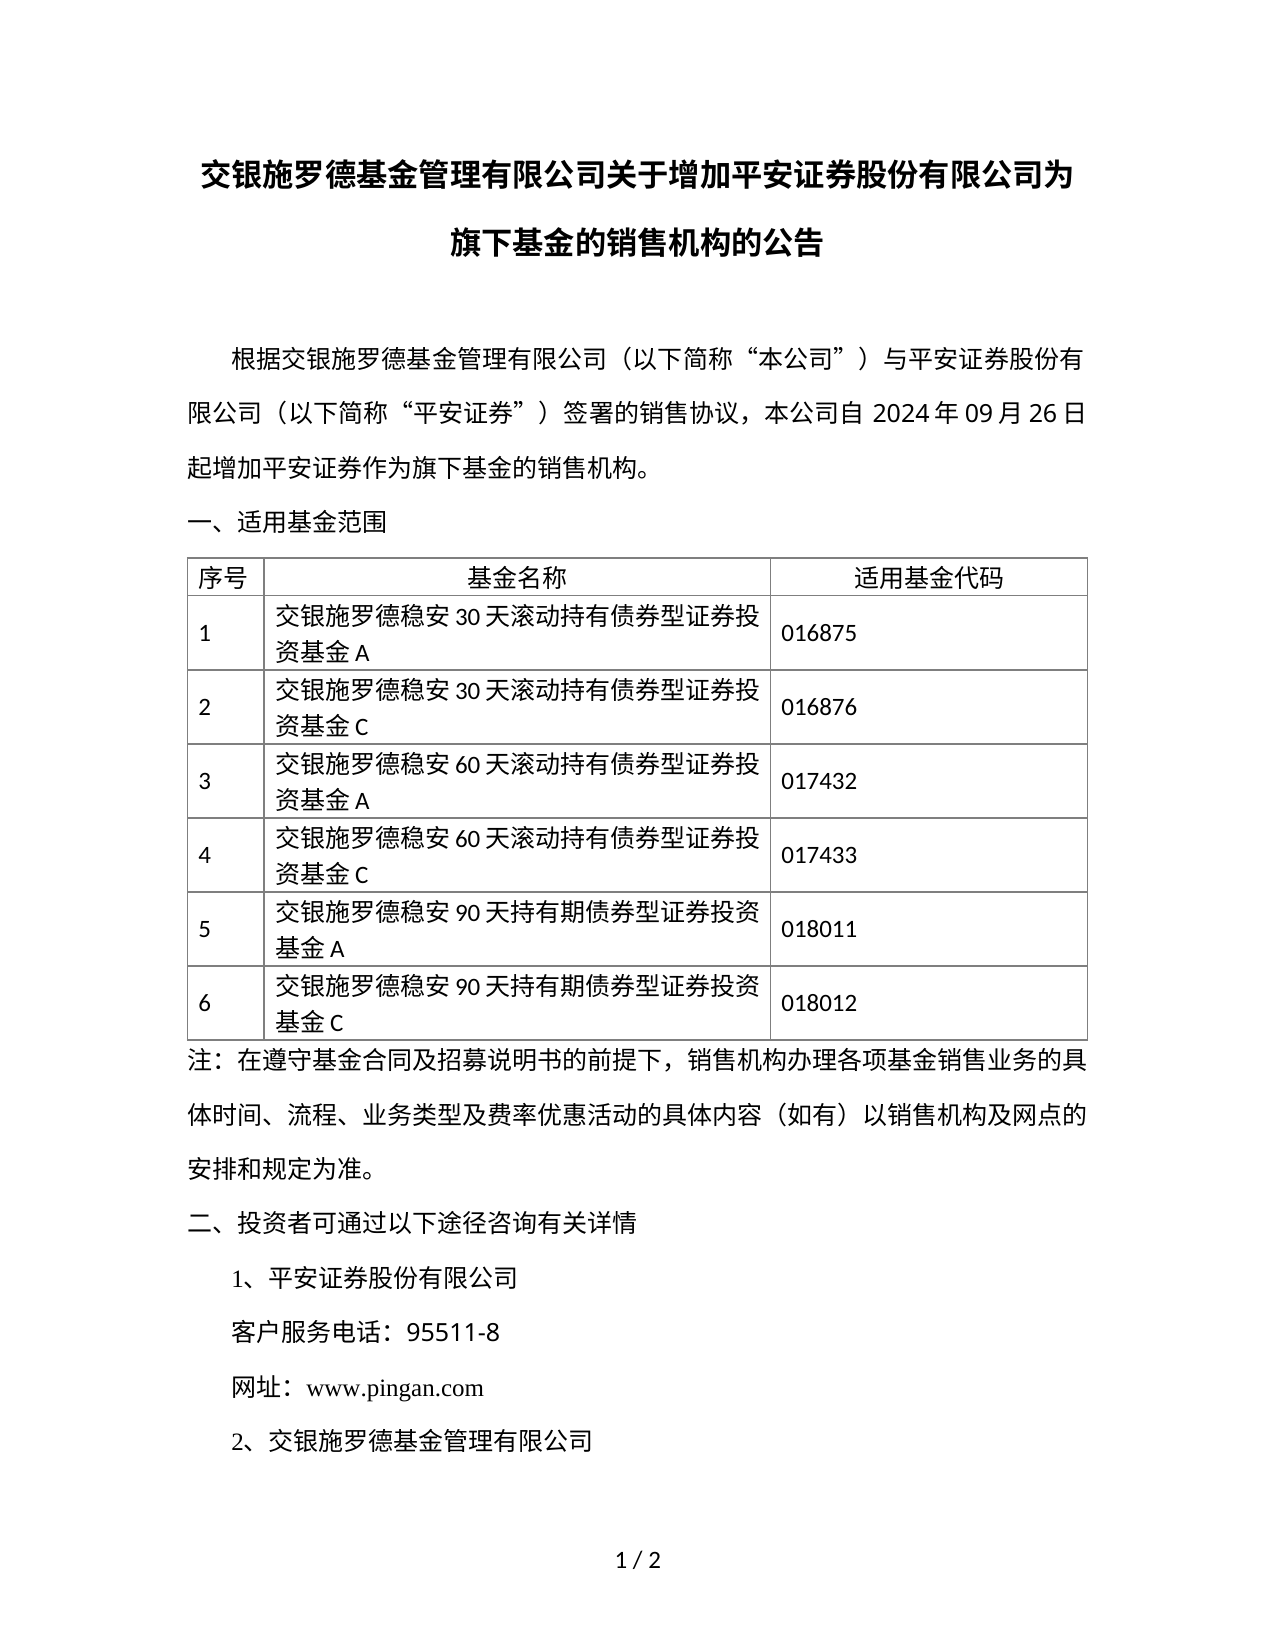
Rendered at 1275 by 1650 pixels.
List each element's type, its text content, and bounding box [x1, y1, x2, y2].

text 一、适用基金范围 [187, 503, 1087, 539]
text 网址：www.pingan.com [187, 1367, 1087, 1403]
table_cell 1 [188, 596, 263, 669]
table_cell 交银施罗德稳安30天滚动持有债券型证券投资基金A [265, 596, 770, 669]
table_cell 5 [188, 893, 263, 965]
table_cell 4 [188, 819, 263, 891]
table_header 基金名称 [265, 559, 770, 595]
table_cell 交银施罗德稳安30天滚动持有债券型证券投资基金C [265, 671, 770, 743]
text 交银施罗德基金管理有限公司关于增加平安证券股份有限公司为旗下基金的销售机构的公告 [187, 150, 1087, 263]
table_cell 3 [188, 745, 263, 817]
text 1、平安证券股份有限公司 [187, 1258, 1087, 1294]
table_header 序号 [188, 559, 263, 595]
text 2、交银施罗德基金管理有限公司 [187, 1421, 1087, 1458]
table_cell 交银施罗德稳安90天持有期债券型证券投资基金C [265, 967, 770, 1039]
table_header 适用基金代码 [771, 559, 1087, 595]
text 根据交银施罗德基金管理有限公司（以下简称“本公司”）与平安证券股份有限公司（以下简称“平安证券”）签署的销售协议，本公司自2024年09月26日起增加平安证券作为旗下基金的销售机构。 [187, 339, 1087, 484]
table_cell 017432 [771, 745, 1087, 817]
table_cell 交银施罗德稳安60天滚动持有债券型证券投资基金C [265, 819, 770, 891]
table_cell 交银施罗德稳安60天滚动持有债券型证券投资基金A [265, 745, 770, 817]
text 客户服务电话：95511-8 [187, 1313, 1087, 1349]
table_cell 2 [188, 671, 263, 743]
table_cell 交银施罗德稳安90天持有期债券型证券投资基金A [265, 893, 770, 965]
table_cell 6 [188, 967, 263, 1039]
text 注：在遵守基金合同及招募说明书的前提下，销售机构办理各项基金销售业务的具体时间、流程、业务类型及费率优惠活动的具体内容（如有）以销售机构及网点的安排和规定为准。 [187, 1041, 1087, 1186]
table_cell 016875 [771, 596, 1087, 669]
table_cell 017433 [771, 819, 1087, 891]
table_cell 018012 [771, 967, 1087, 1039]
table_cell 018011 [771, 893, 1087, 965]
table_cell 016876 [771, 671, 1087, 743]
text 二、投资者可通过以下途径咨询有关详情 [187, 1204, 1087, 1240]
